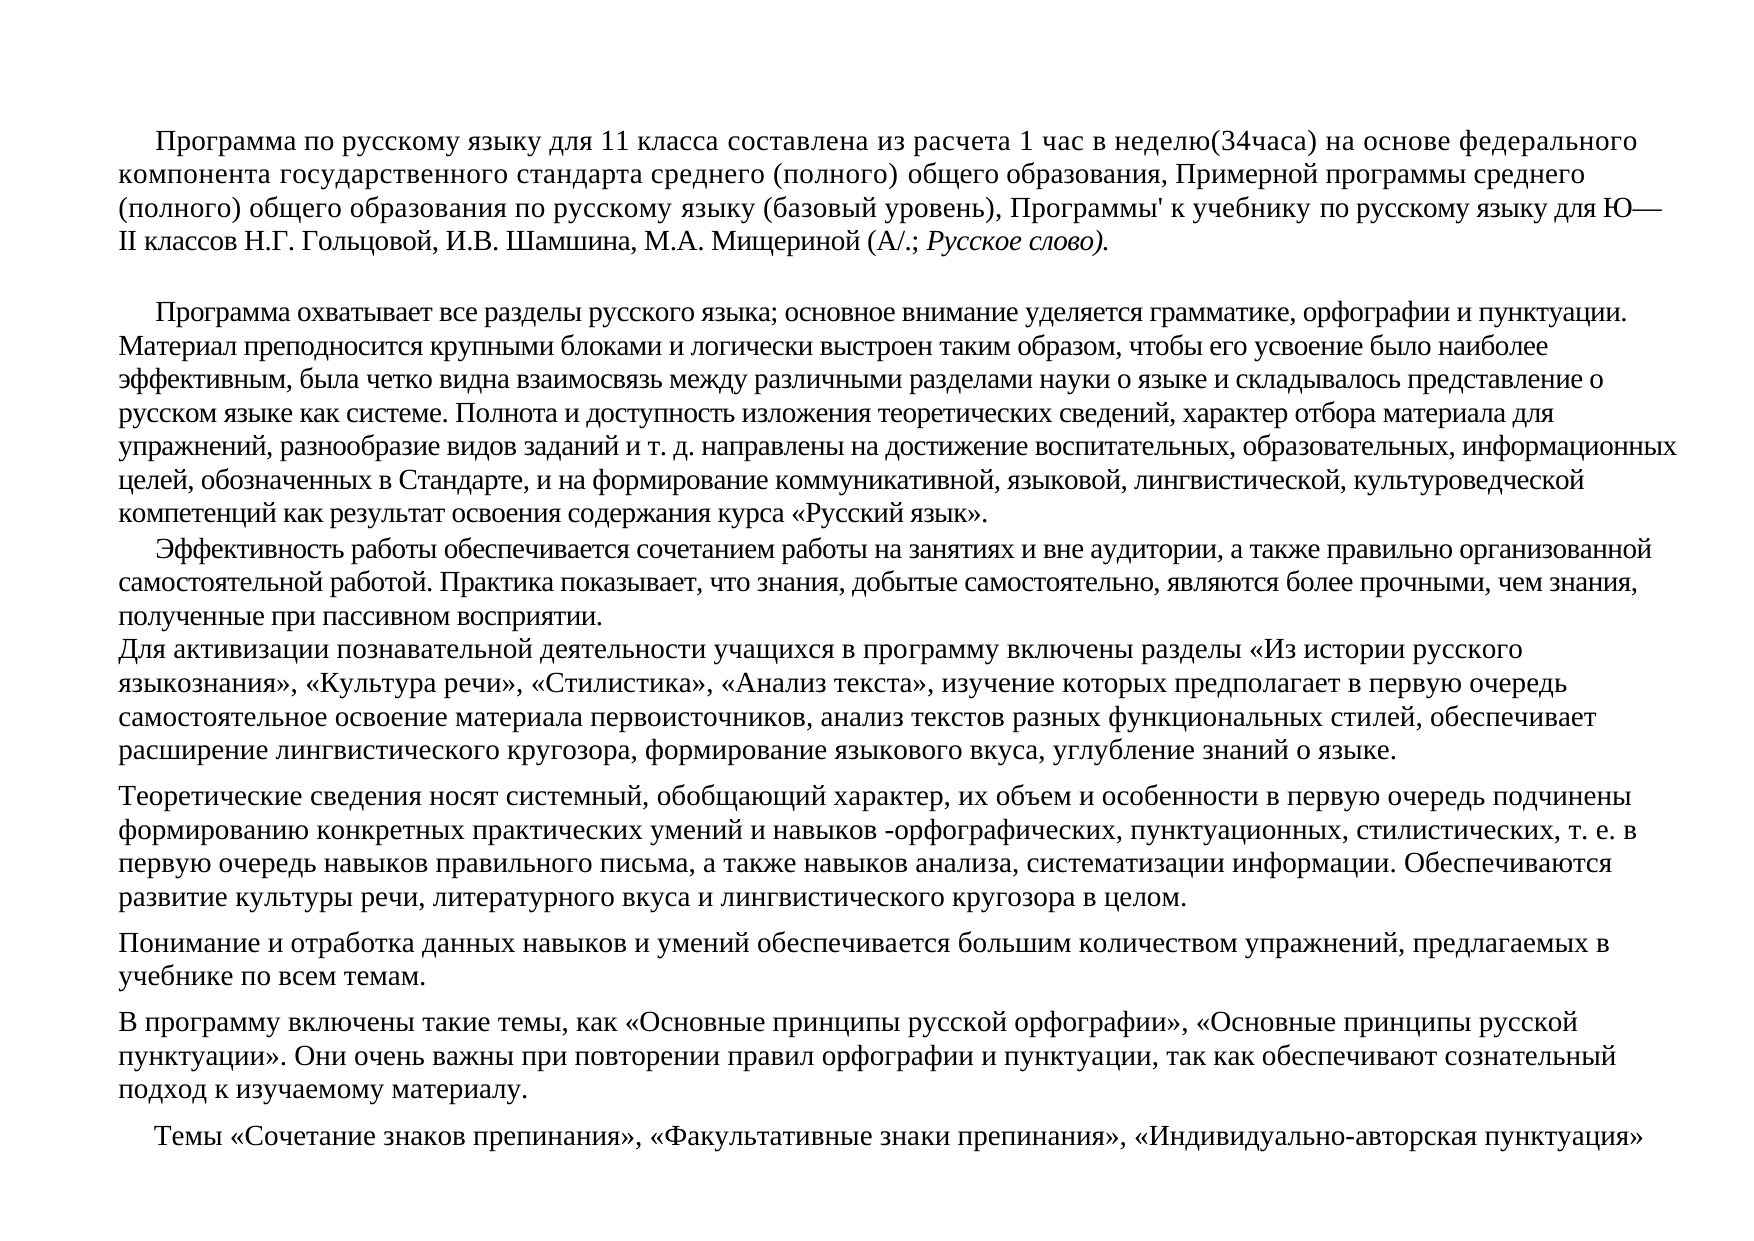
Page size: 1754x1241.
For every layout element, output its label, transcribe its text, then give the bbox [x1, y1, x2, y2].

text Эффективность работы обеспечивается сочетанием работы на занятиях и вне аудитории, а также правильно организованной самостоятельной работой. Практика показывает, что знания, добытые самостоятельно, являются более прочными, чем знания, полученные при пассивном восприятии. [118, 531, 1678, 632]
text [118, 1118, 1679, 1151]
text Теоретические сведения носят системный, обобщающий характер, их объем и особенности в первую очередь подчинены формированию конкретных практических умений и навыков -орфографических, пунктуационных, стилистических, т. е. в первую очередь навыков правильного письма, а также навыков анализа, систематизации информации. Обеспечиваются развитие культуры речи, литературного вкуса и лингвистического кругозора в целом. [118, 778, 1679, 912]
text Для активизации познавательной деятельности учащихся в программу включены разделы «Из истории русского языкознания», «Культура речи», «Стилистика», «Анализ текста», изучение которых предполагает в первую очередь самостоятельное освоение материала первоисточников, анализ текстов разных функциональных стилей, обеспечивает расширение лингвистического кругозора, формирование языкового вкуса, углубление знаний о языке. [118, 632, 1679, 766]
text Понимание и отработка данных навыков и умений обеспечивается большим количеством упражнений, предлагаемых в учебнике по всем темам. [118, 925, 1679, 992]
text Программа по русскому языку для 11 класса составлена из расчета 1 час в неделю(34часа) на основе федерального компонента государственного стандарта среднего (полного) общего образования, Примерной программы среднего (полного) общего образования по русскому языку (базовый уровень), Программы' к учебнику по русскому языку для Ю— II классов Н.Г. Гольцовой, И.В. Шамшина, М.А. Мищериной (А/.; Русское слово). [118, 123, 1678, 257]
text В программу включены такие темы, как «Основные принципы русской орфографии», «Основные принципы русской пунктуации». Они очень важны при повторении правил орфографии и пунктуации, так как обеспечивают сознательный подход к изучаемому материалу. [118, 1004, 1679, 1105]
text Программа охватывает все разделы русского языка; основное внимание уделяется грамматике, орфографии и пунктуации. Материал преподносится крупными блоками и логически выстроен таким образом, чтобы его усвоение было наиболее эффективным, была четко видна взаимосвязь между различными разделами науки о языке и складывалось представление о русском языке как системе. Полнота и доступность изложения теоретических сведений, характер отбора материала для упражнений, разнообразие видов заданий и т. д. направлены на достижение воспитательных, образовательных, информационных целей, обозначенных в Стандарте, и на формирование коммуникативной, языковой, лингвистической, культуроведческой компетенций как результат освоения содержания курса «Русский язык». [118, 294, 1678, 529]
